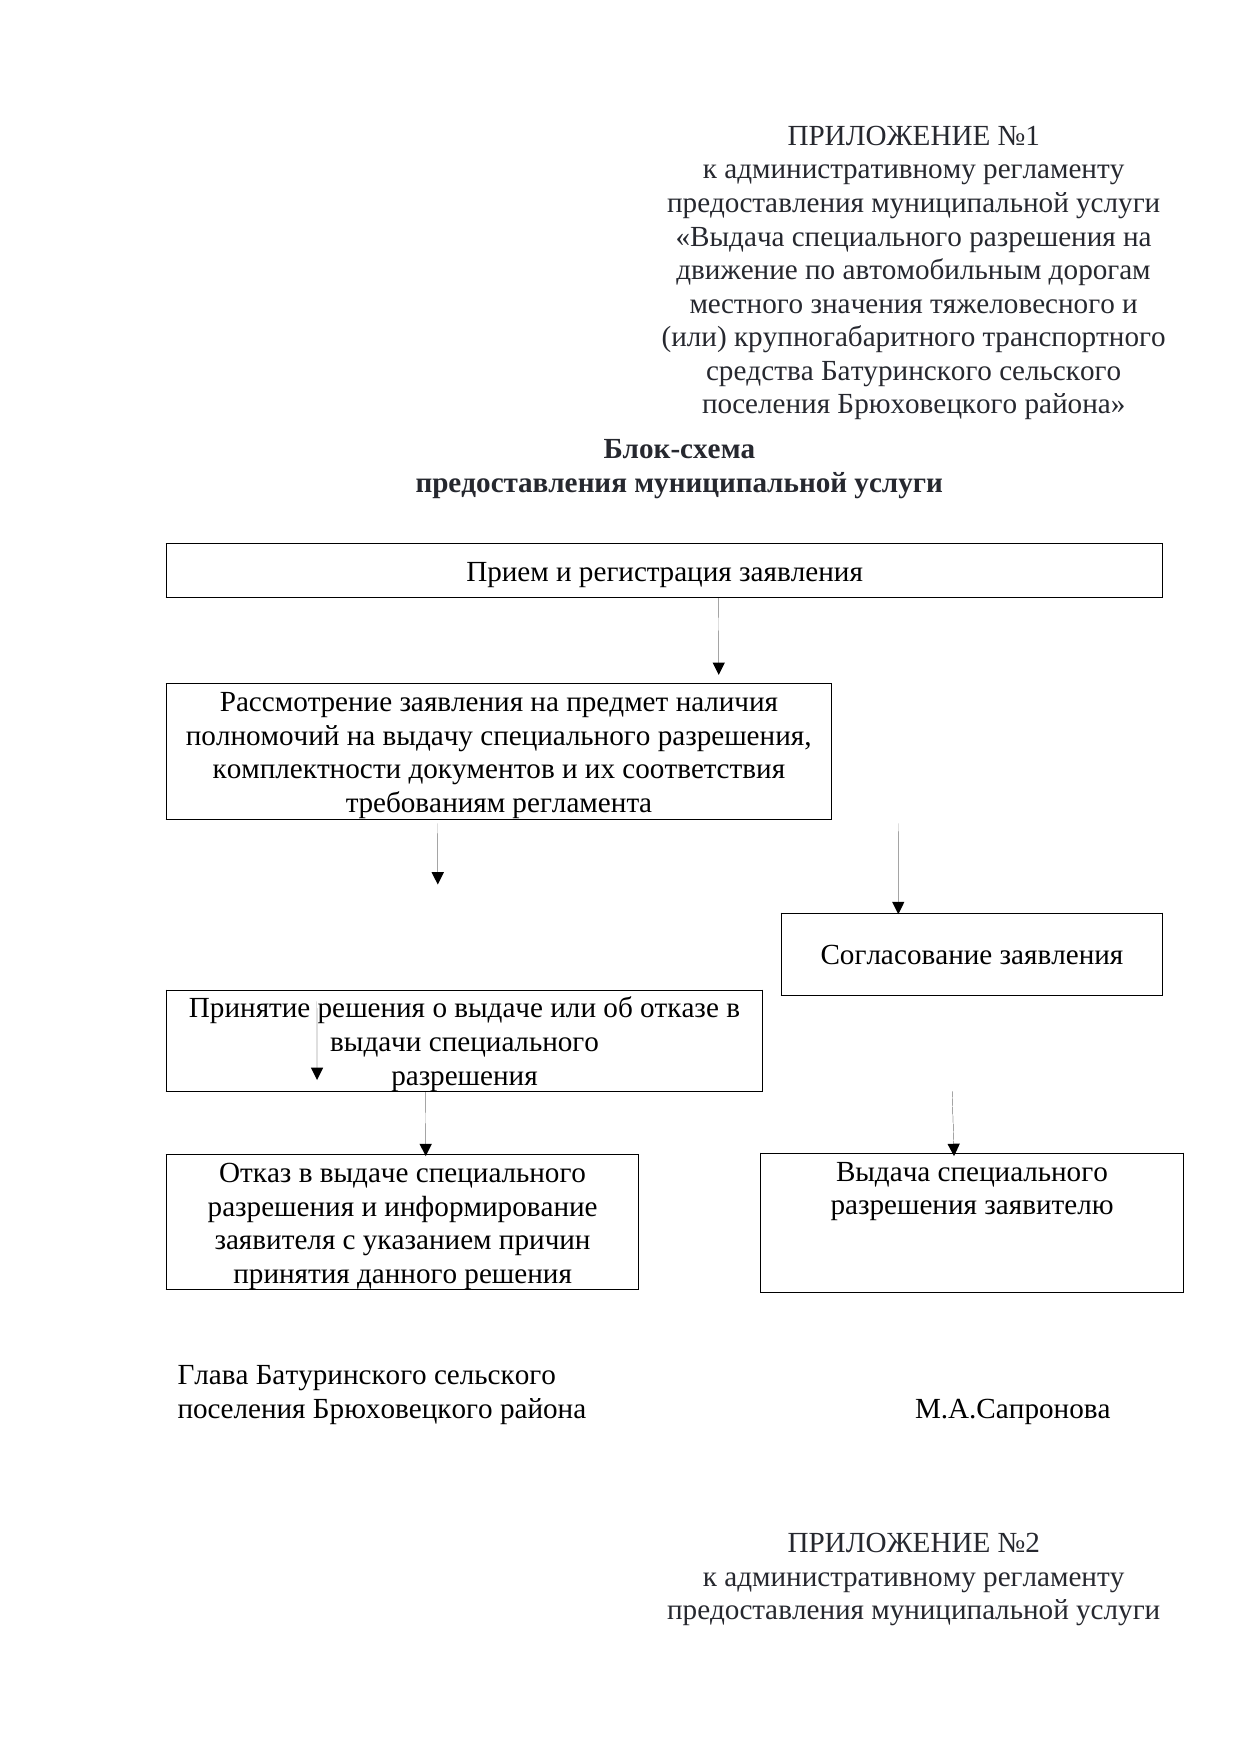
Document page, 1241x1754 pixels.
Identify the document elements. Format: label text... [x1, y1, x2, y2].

table_header Выдача специального разрешения заявителю [761, 1154, 1183, 1292]
table_header Рассмотрение заявления на предмет наличия полномочий на выдачу специального разрешения, комплектности документов и их соответствия требованиям регламента [167, 684, 831, 818]
text к административному регламенту [646, 152, 1181, 185]
text ПРИЛОЖЕНИЕ №2 [646, 1525, 1181, 1559]
table_header Принятие решения о выдаче или об отказе в выдачи специального разрешения [167, 991, 762, 1091]
text к административному регламенту [646, 1559, 1181, 1592]
table_header Согласование заявления [782, 914, 1162, 994]
table_header Отказ в выдаче специального разрешения и информирование заявителя с указанием причин принятия данного решения [167, 1155, 638, 1289]
text ПРИЛОЖЕНИЕ №1 [646, 118, 1181, 152]
text движение по автомобильным дорогам [646, 252, 1181, 286]
text местного значения тяжеловесного и [646, 286, 1181, 319]
text средства Батуринского сельского поселения Брюховецкого района» [646, 353, 1181, 420]
text (или) крупногабаритного транспортного [646, 319, 1181, 353]
text поселения Брюховецкого района М.А.Сапронова [177, 1391, 1181, 1424]
table_header Прием и регистрация заявления [167, 544, 1162, 597]
text Блок-схема предоставления муниципальной услуги [177, 431, 1181, 498]
text Глава Батуринского сельского [177, 1357, 1181, 1391]
text «Выдача специального разрешения на [646, 219, 1181, 252]
text предоставления муниципальной услуги [646, 1592, 1181, 1626]
text предоставления муниципальной услуги [646, 185, 1181, 219]
